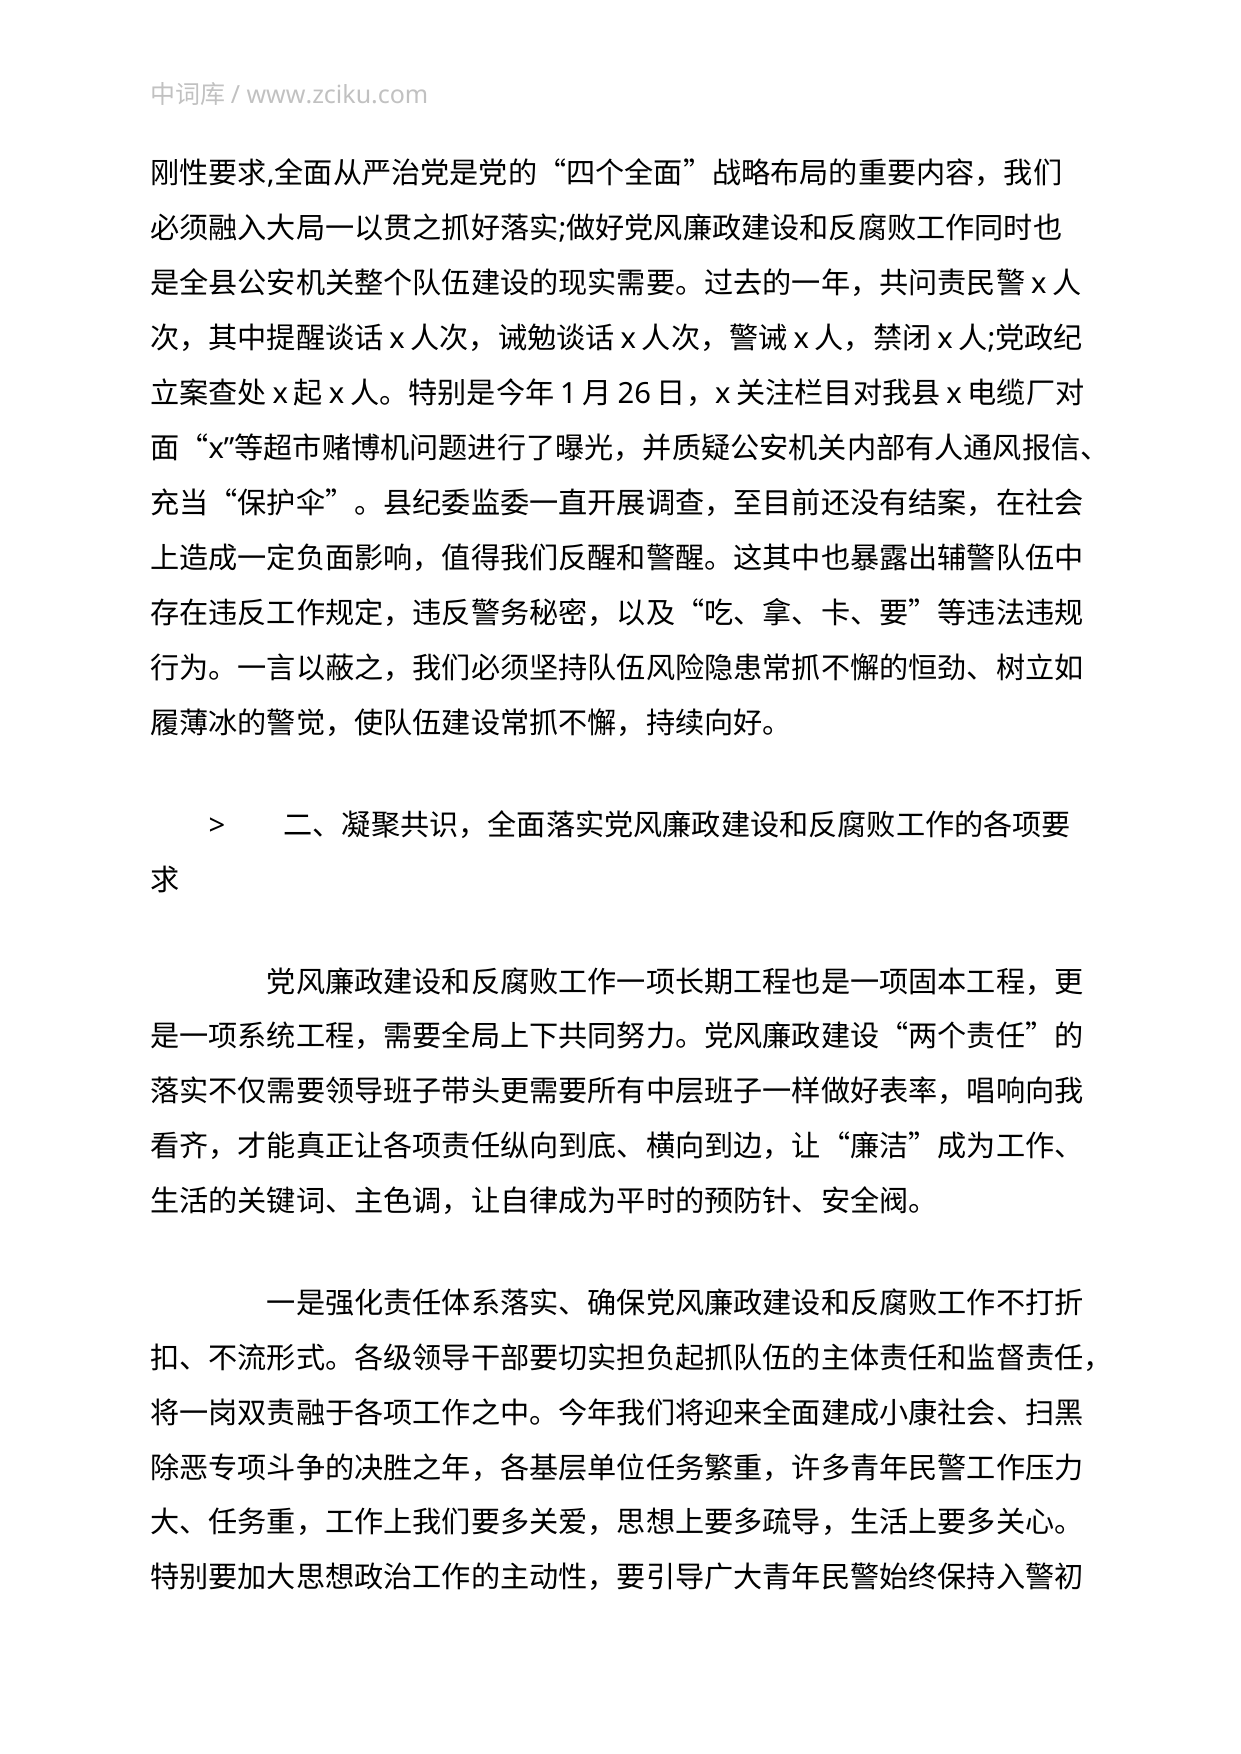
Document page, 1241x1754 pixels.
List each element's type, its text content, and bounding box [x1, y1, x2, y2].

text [150, 1279, 1090, 1596]
text > 二、凝聚共识，全面落实党风廉政建设和反腐败工作的各项要求 [150, 801, 1090, 899]
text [150, 150, 1090, 742]
text 党风廉政建设和反腐败工作一项长期工程也是一项固本工程，更是一项系统工程，需要全局上下共同努力。党风廉政建设“两个责任”的落实不仅需要领导班子带头更需要所有中层班子一样做好表率，唱响向我看齐，才能真正让各项责任纵向到底、横向到边，让“廉洁”成为工作、生活的关键词、主色调，让自律成为平时的预防针、安全阀。 [150, 958, 1090, 1220]
